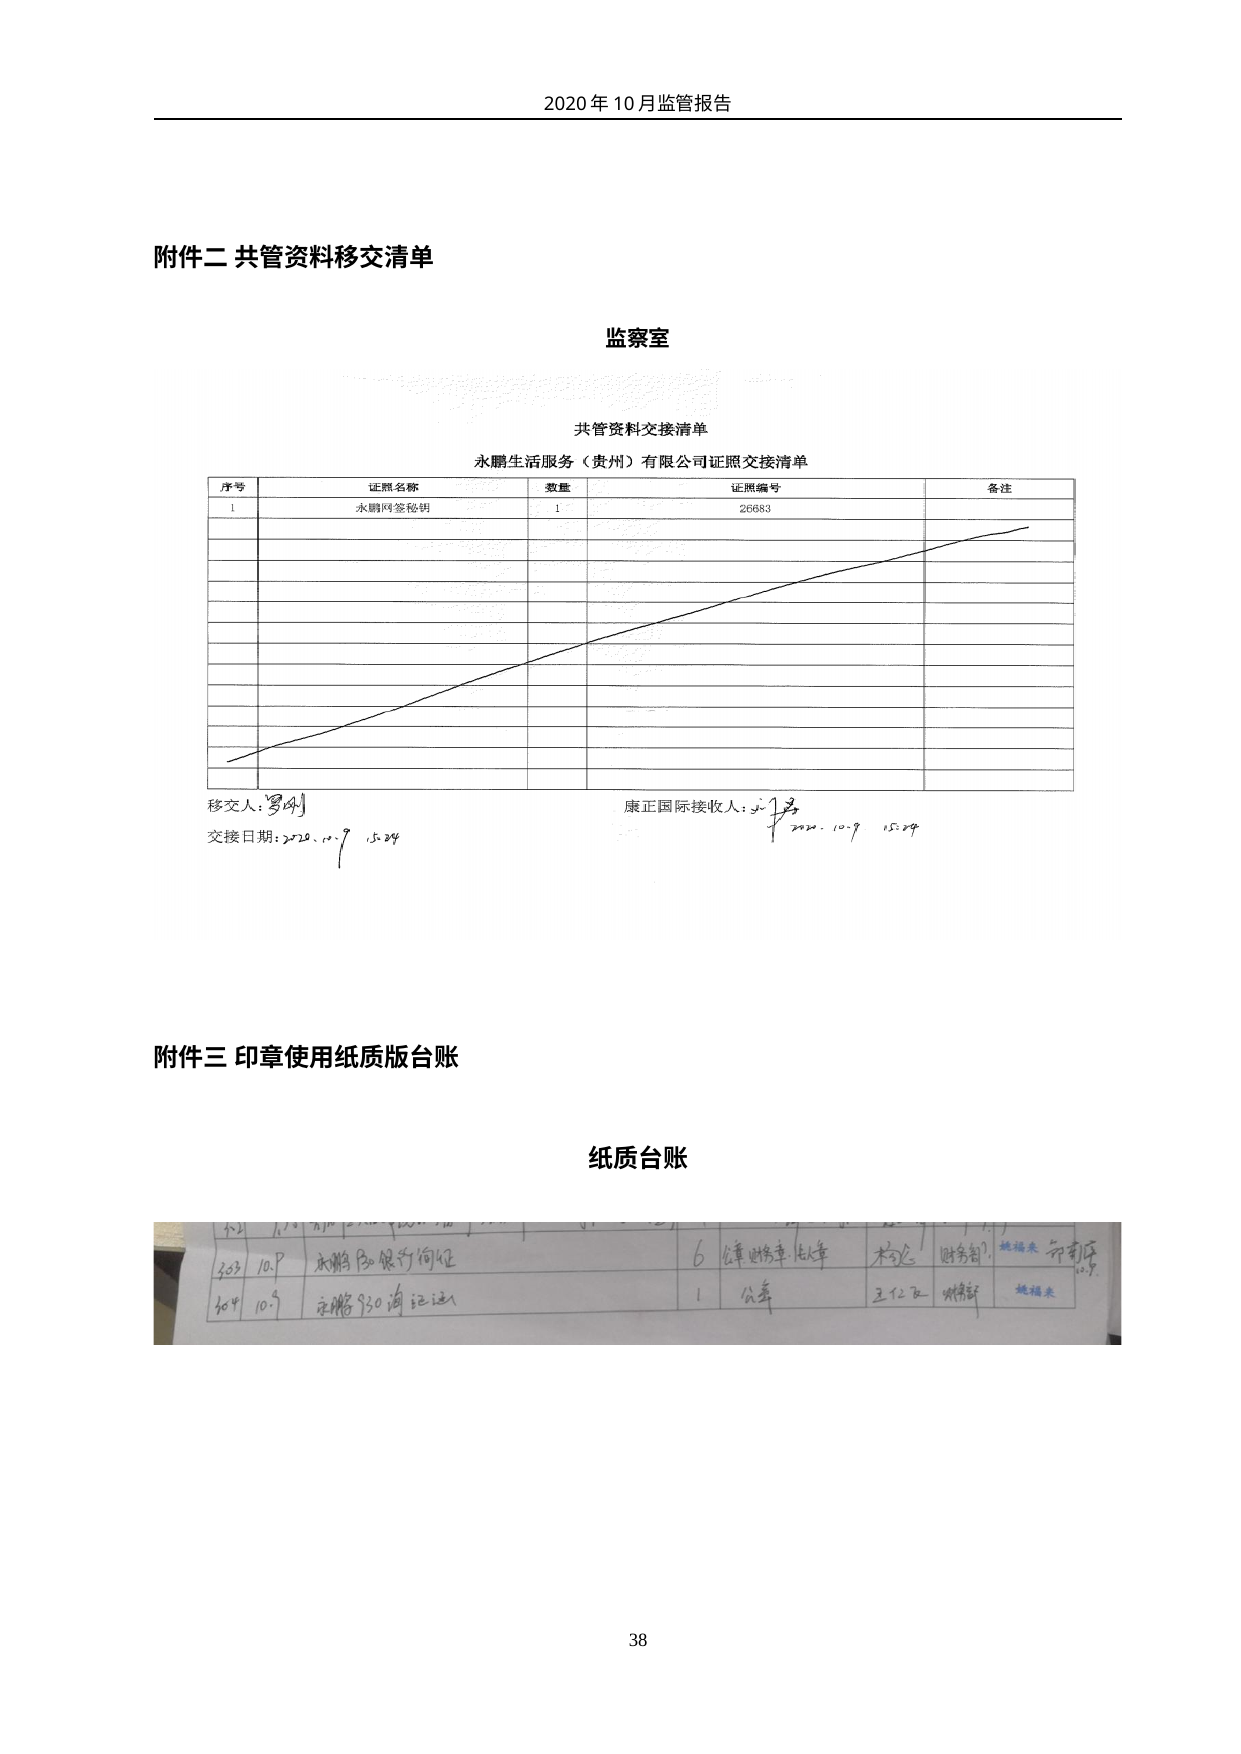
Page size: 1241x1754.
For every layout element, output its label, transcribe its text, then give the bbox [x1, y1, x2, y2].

text 监察室 [153, 320, 1122, 354]
subtitle 附件二 共管资料移交清单 [153, 222, 1122, 289]
picture [153, 369, 1121, 940]
text 附件三 印章使用纸质版台账 [153, 1022, 1122, 1089]
picture [153, 1222, 1122, 1345]
text 纸质台账 [153, 1123, 1122, 1189]
